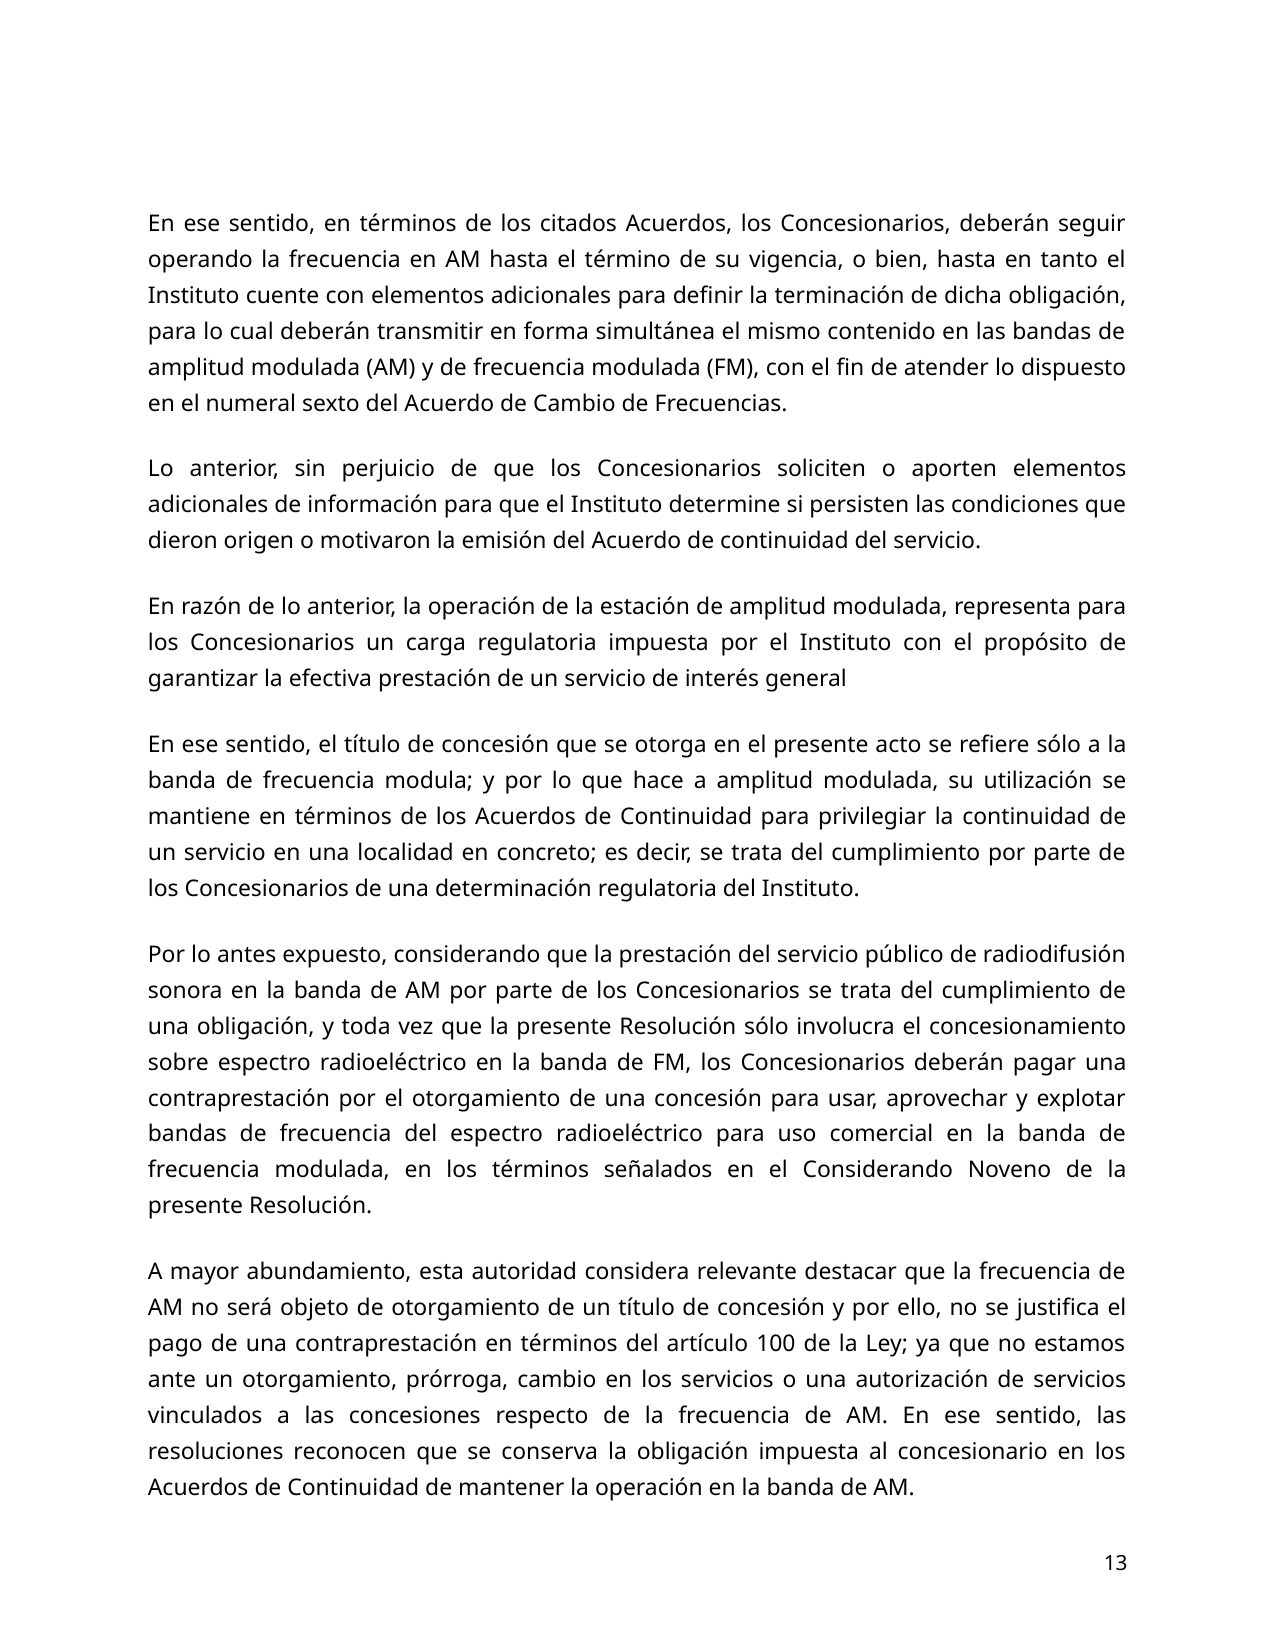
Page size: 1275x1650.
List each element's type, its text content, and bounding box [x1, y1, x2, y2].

text En razón de lo anterior, la operación de la estación de amplitud modulada, representa para los Concesionarios un carga regulatoria impuesta por el Instituto con el propósito de garantizar la efectiva prestación de un servicio de interés general [148, 590, 1127, 693]
text Lo anterior, sin perjuicio de que los Concesionarios soliciten o aporten elementos adicionales de información para que el Instituto determine si persisten las condiciones que dieron origen o motivaron la emisión del Acuerdo de continuidad del servicio. [148, 452, 1127, 556]
text En ese sentido, en términos de los citados Acuerdos, los Concesionarios, deberán seguir operando la frecuencia en AM hasta el término de su vigencia, o bien, hasta en tanto el Instituto cuente con elementos adicionales para definir la terminación de dicha obligación, para lo cual deberán transmitir en forma simultánea el mismo contenido en las bandas de amplitud modulada (AM) y de frecuencia modulada (FM), con el fin de atender lo dispuesto en el numeral sexto del Acuerdo de Cambio de Frecuencias. [148, 207, 1127, 418]
text En ese sentido, el título de concesión que se otorga en el presente acto se refiere sólo a la banda de frecuencia modula; y por lo que hace a amplitud modulada, su utilización se mantiene en términos de los Acuerdos de Continuidad para privilegiar la continuidad de un servicio en una localidad en concreto; es decir, se trata del cumplimiento por parte de los Concesionarios de una determinación regulatoria del Instituto. [148, 728, 1127, 903]
text A mayor abundamiento, esta autoridad considera relevante destacar que la frecuencia de AM no será objeto de otorgamiento de un título de concesión y por ello, no se justifica el pago de una contraprestación en términos del artículo 100 de la Ley; ya que no estamos ante un otorgamiento, prórroga, cambio en los servicios o una autorización de servicios vinculados a las concesiones respecto de la frecuencia de AM. En ese sentido, las resoluciones reconocen que se conserva la obligación impuesta al concesionario en los Acuerdos de Continuidad de mantener la operación en la banda de AM. [148, 1255, 1127, 1502]
text Por lo antes expuesto, considerando que la prestación del servicio público de radiodifusión sonora en la banda de AM por parte de los Concesionarios se trata del cumplimiento de una obligación, y toda vez que la presente Resolución sólo involucra el concesionamiento sobre espectro radioeléctrico en la banda de FM, los Concesionarios deberán pagar una contraprestación por el otorgamiento de una concesión para usar, aprovechar y explotar bandas de frecuencia del espectro radioeléctrico para uso comercial en la banda de frecuencia modulada, en los términos señalados en el Considerando Noveno de la presente Resolución. [148, 938, 1127, 1221]
